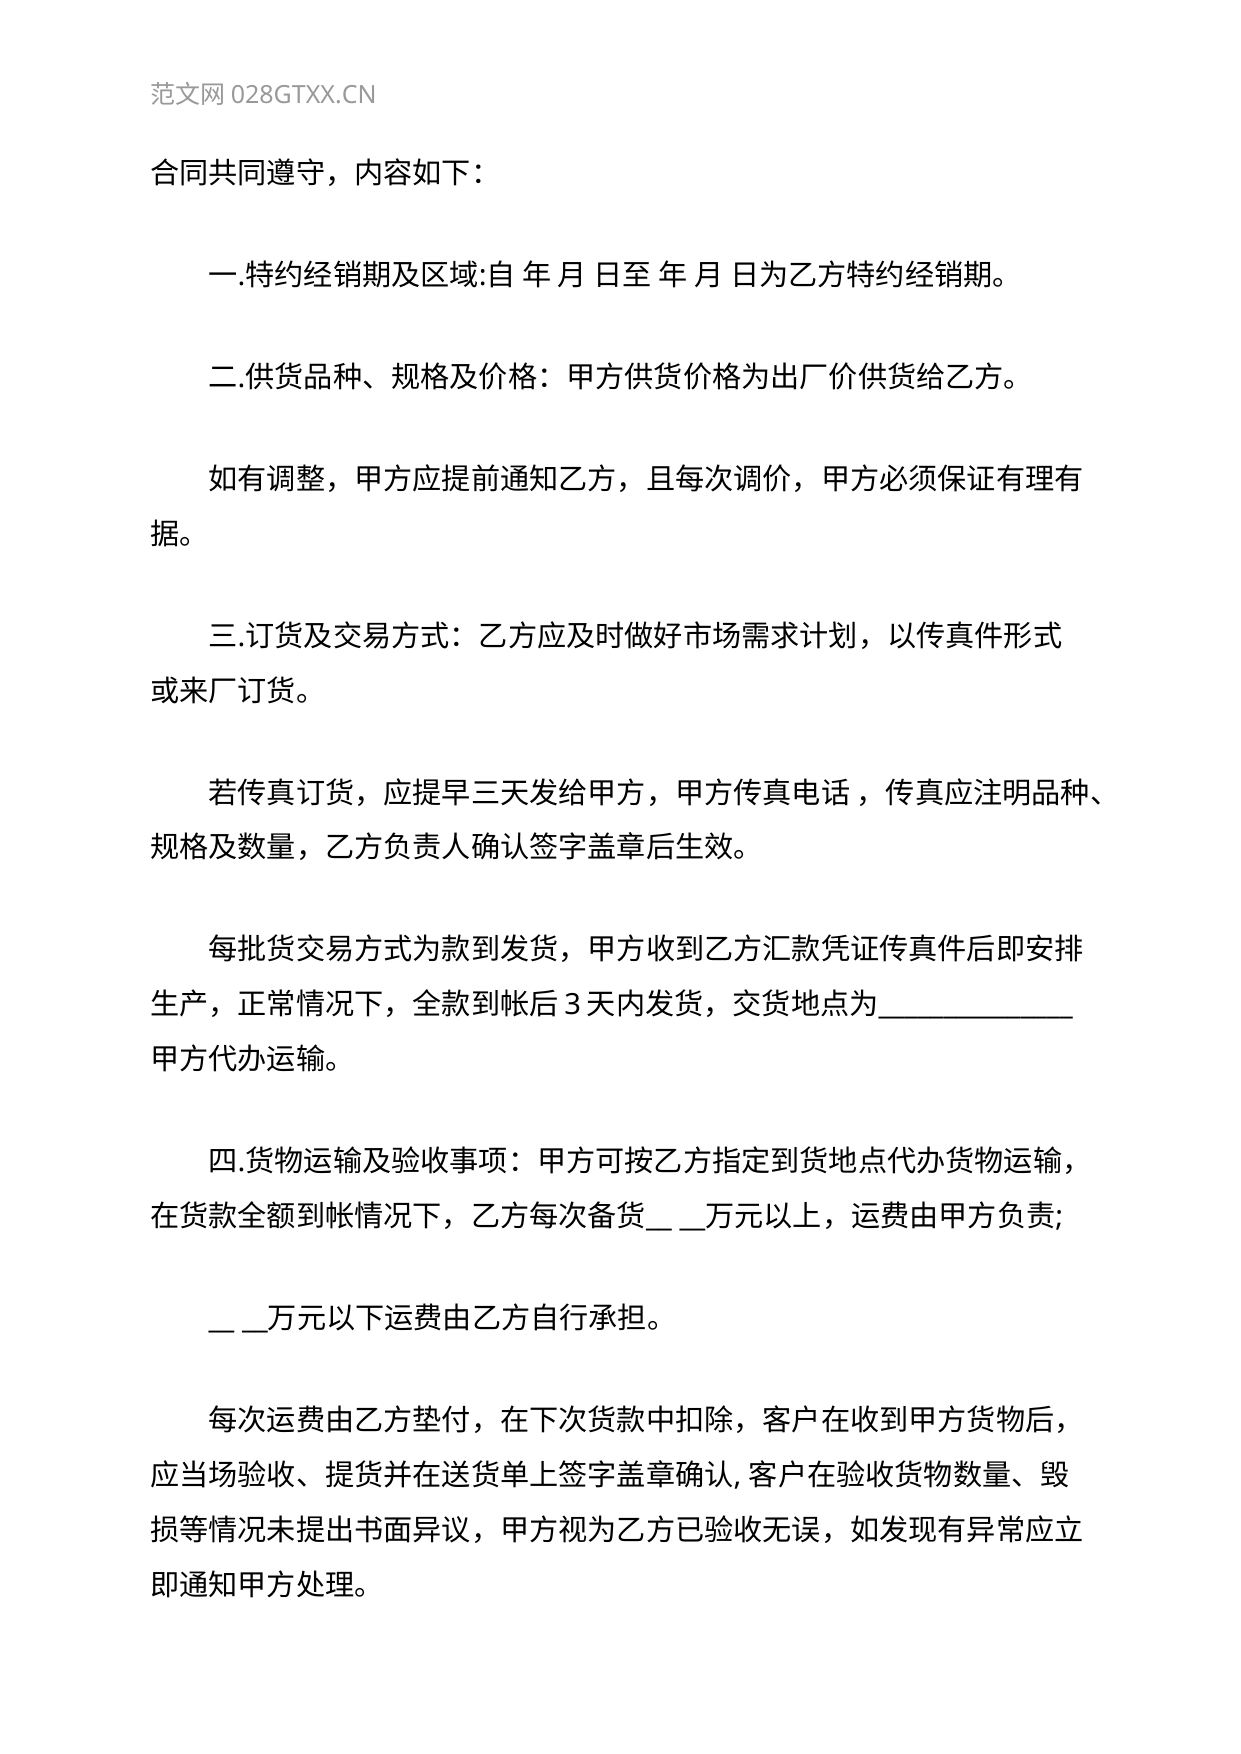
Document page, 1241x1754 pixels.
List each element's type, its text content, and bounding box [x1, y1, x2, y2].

text 每次运费由乙方垫付，在下次货款中扣除，客户在收到甲方货物后，应当场验收、提货并在送货单上签字盖章确认, 客户在验收货物数量、毁损等情况未提出书面异议，甲方视为乙方已验收无误，如发现有异常应立即通知甲方处理。 [150, 1396, 1090, 1603]
text 每批货交易方式为款到发货，甲方收到乙方汇款凭证传真件后即安排生产，正常情况下，全款到帐后3天内发货，交货地点为_______________甲方代办运输。 [150, 926, 1090, 1078]
text 若传真订货，应提早三天发给甲方，甲方传真电话 ，传真应注明品种、规格及数量，乙方负责人确认签字盖章后生效。 [150, 769, 1090, 866]
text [150, 150, 1090, 192]
text 三.订货及交易方式：乙方应及时做好市场需求计划，以传真件形式或来厂订货。 [150, 612, 1090, 710]
text 二.供货品种、规格及价格：甲方供货价格为出厂价供货给乙方。 [150, 354, 1090, 396]
text 一.特约经销期及区域:自 年 月 日至 年 月 日为乙方特约经销期。 [150, 252, 1090, 294]
text 四.货物运输及验收事项：甲方可按乙方指定到货地点代办货物运输，在货款全额到帐情况下，乙方每次备货__ __万元以上，运费由甲方负责; [150, 1137, 1090, 1235]
text __ __万元以下运费由乙方自行承担。 [150, 1294, 1090, 1337]
text 如有调整，甲方应提前通知乙方，且每次调价，甲方必须保证有理有据。 [150, 456, 1090, 553]
